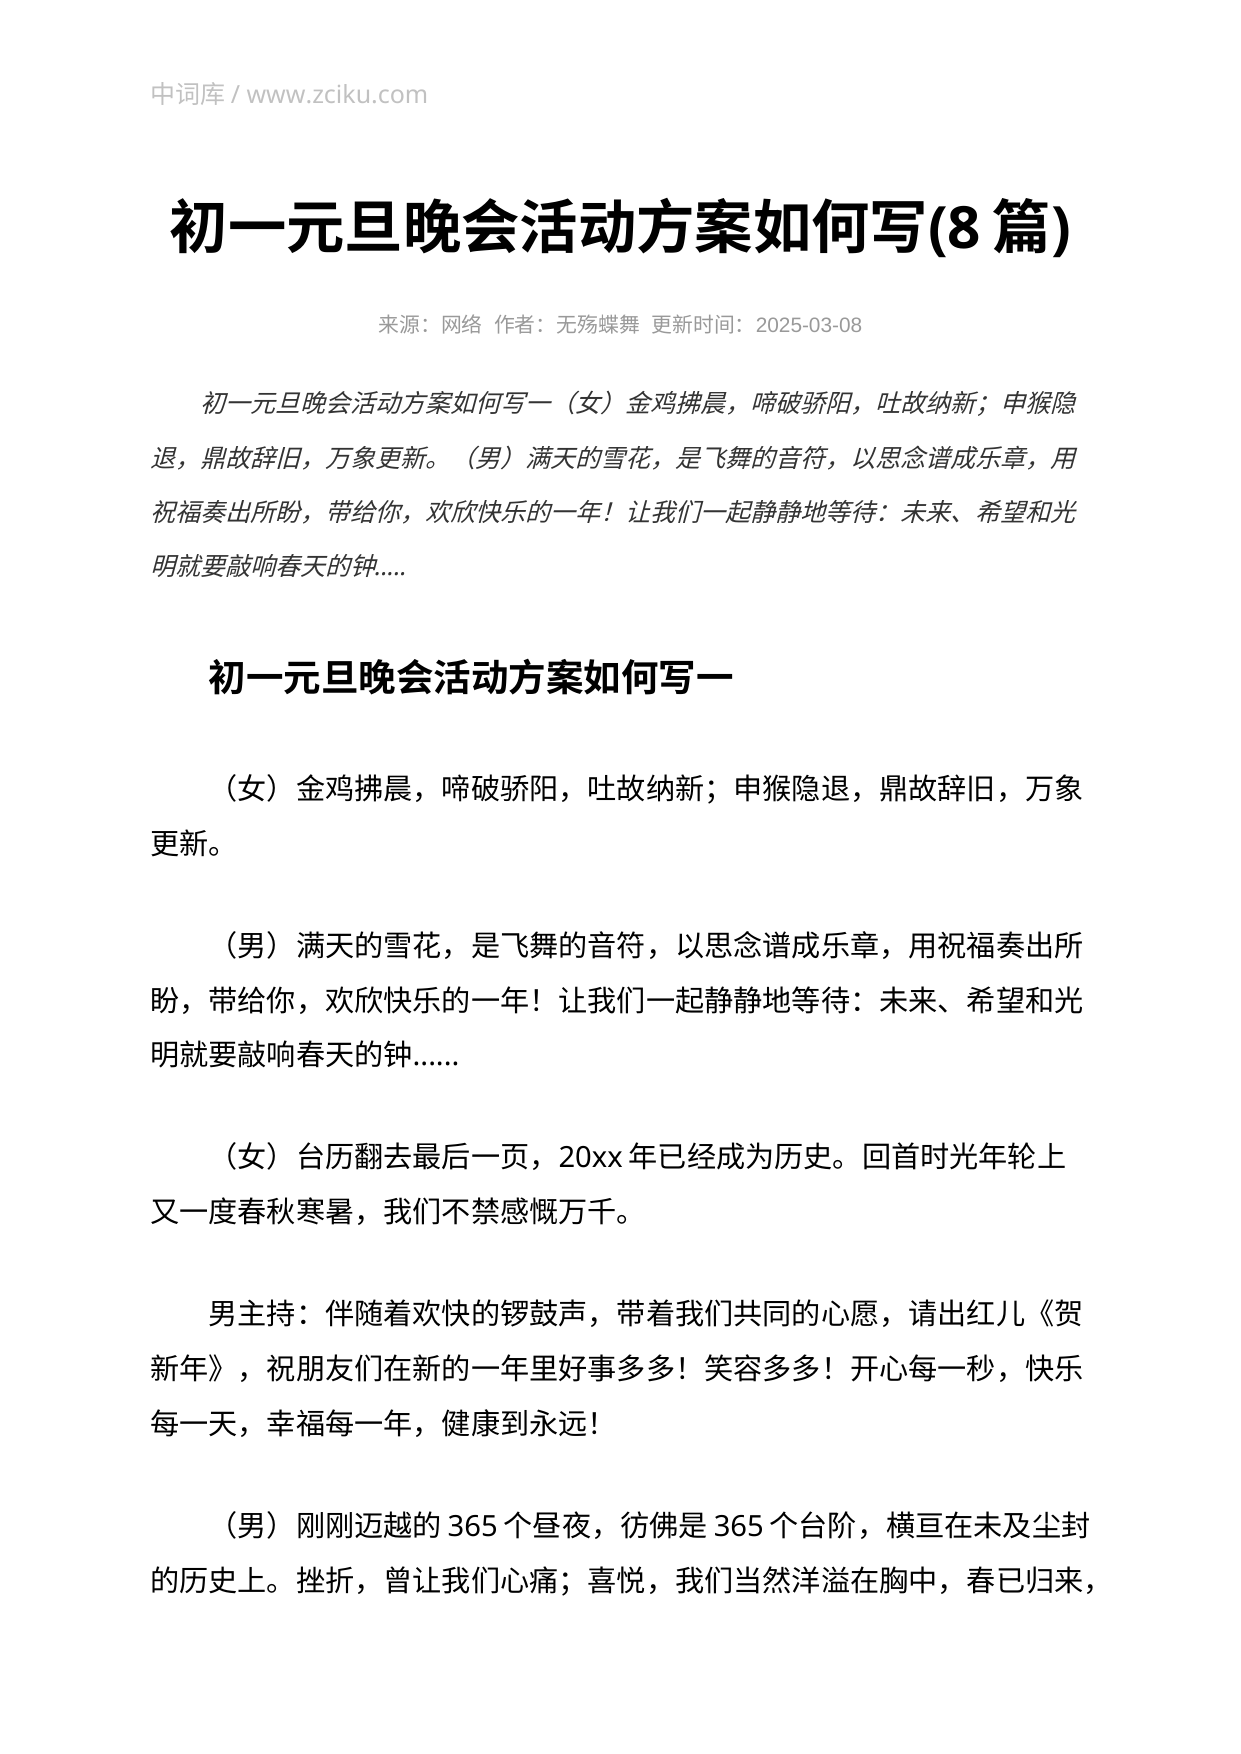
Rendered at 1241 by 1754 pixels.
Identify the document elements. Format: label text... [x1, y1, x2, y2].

text （男）满天的雪花，是飞舞的音符，以思念谱成乐章，用祝福奏出所盼，带给你，欢欣快乐的一年！让我们一起静静地等待：未来、希望和光明就要敲响春天的钟...... [150, 922, 1090, 1074]
text 初一元旦晚会活动方案如何写一（女）金鸡拂晨，啼破骄阳，吐故纳新；申猴隐退，鼎故辞旧，万象更新。（男）满天的雪花，是飞舞的音符，以思念谱成乐章，用祝福奏出所盼，带给你，欢欣快乐的一年！让我们一起静静地等待：未来、希望和光明就要敲响春天的钟..... [150, 384, 1090, 583]
text 男主持：伴随着欢快的锣鼓声，带着我们共同的心愿，请出红儿《贺新年》，祝朋友们在新的一年里好事多多！笑容多多！开心每一秒，快乐每一天，幸福每一年，健康到永远！ [150, 1291, 1090, 1443]
subtitle 初一元旦晚会活动方案如何写(8篇) [150, 181, 1090, 266]
text 来源：网络 作者：无殇蝶舞 更新时间：2025-03-08 [150, 313, 1090, 337]
text 初一元旦晚会活动方案如何写一 [150, 648, 1090, 702]
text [150, 1502, 1090, 1599]
text （女）台历翻去最后一页，20xx年已经成为历史。回首时光年轮上又一度春秋寒暑，我们不禁感慨万千。 [150, 1134, 1090, 1231]
text （女）金鸡拂晨，啼破骄阳，吐故纳新；申猴隐退，鼎故辞旧，万象更新。 [150, 766, 1090, 863]
